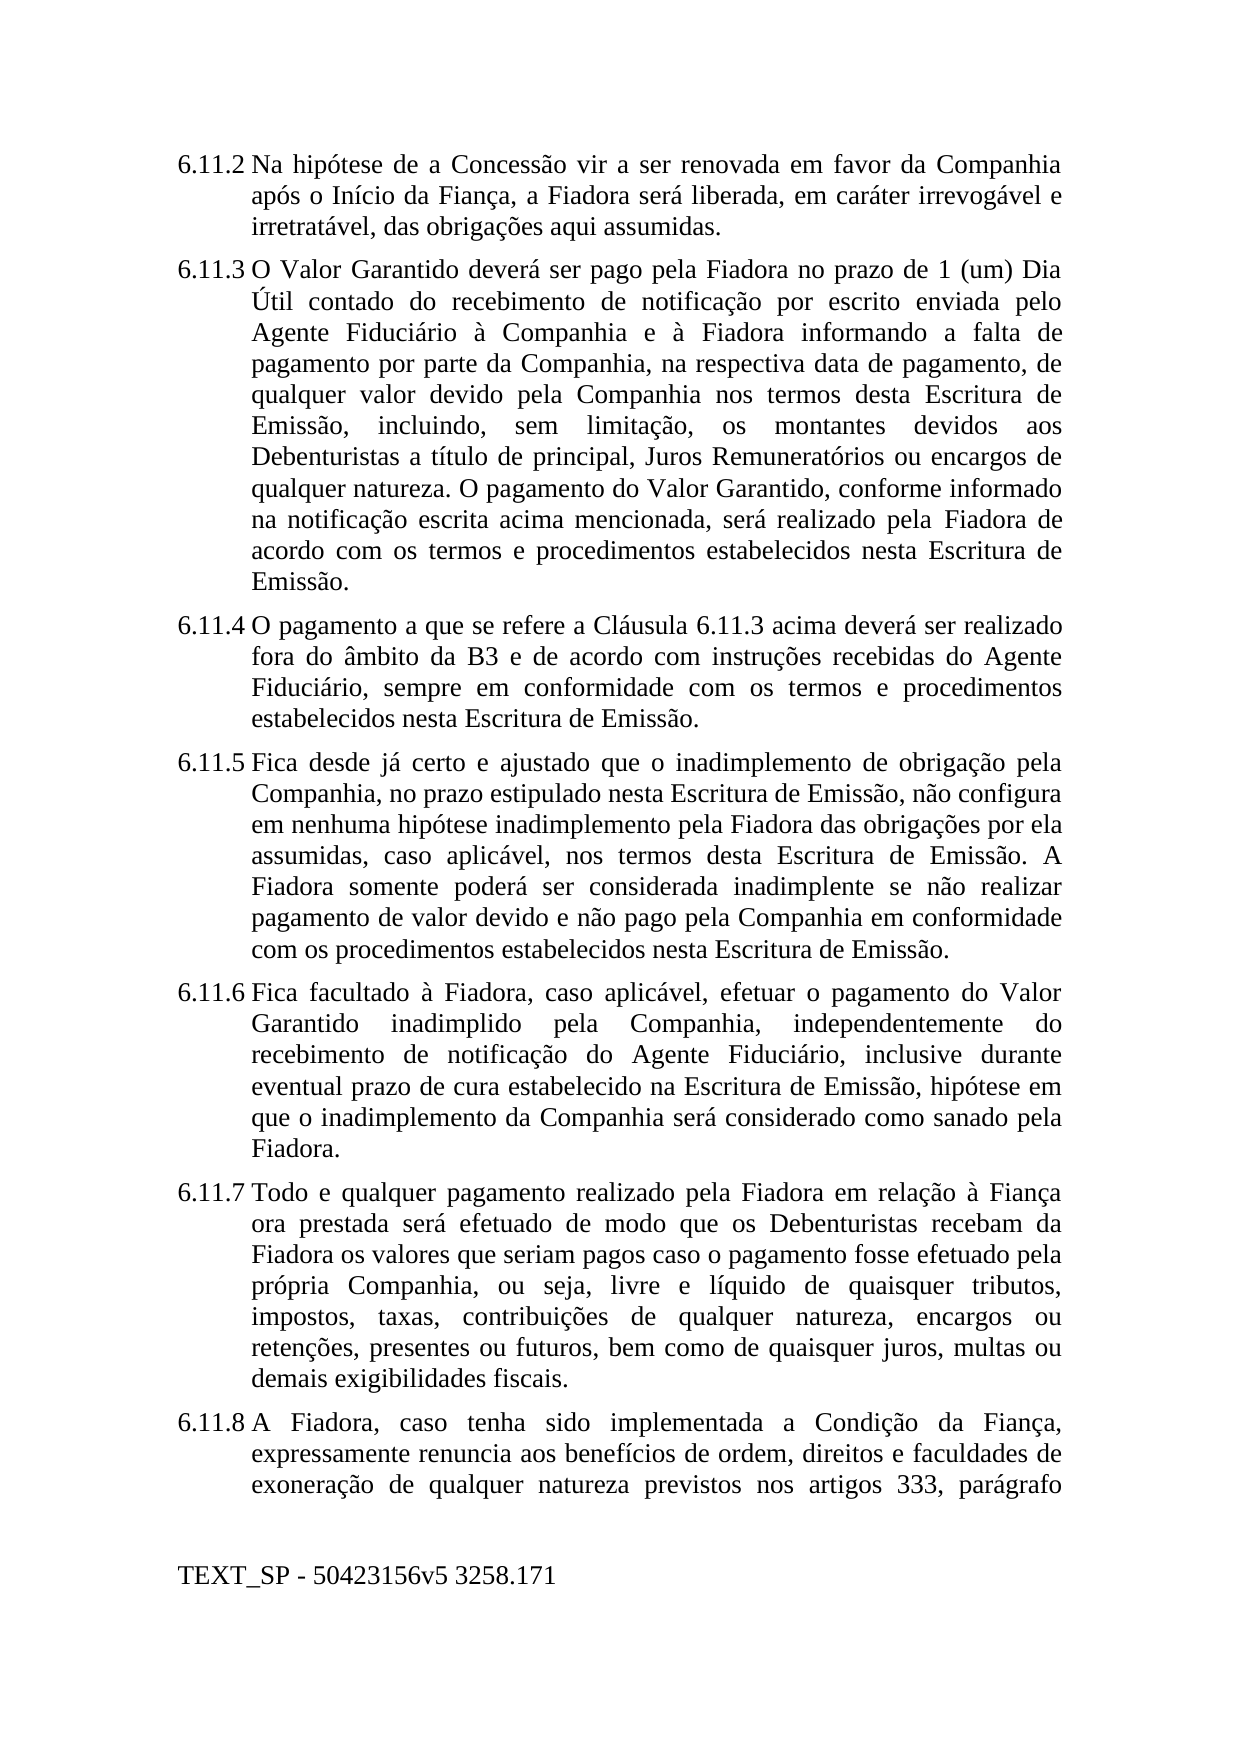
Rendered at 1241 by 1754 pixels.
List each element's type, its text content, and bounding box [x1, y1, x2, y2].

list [177, 1406, 1063, 1500]
list Fica facultado à Fiadora, caso aplicável, efetuar o pagamento do Valor Garantido inadimplido pela Companhia, independentemente do recebimento de notificação do Agente Fiduciário, inclusive durante eventual prazo de cura estabelecido na Escritura de Emissão, hipótese em que o inadimplemento da Companhia será considerado como sanado pela Fiadora. [177, 976, 1063, 1163]
list Fica desde já certo e ajustado que o inadimplemento de obrigação pela Companhia, no prazo estipulado nesta Escritura de Emissão, não configura em nenhuma hipótese inadimplemento pela Fiadora das obrigações por ela assumidas, caso aplicável, nos termos desta Escritura de Emissão. A Fiadora somente poderá ser considerada inadimplente se não realizar pagamento de valor devido e não pago pela Companhia em conformidade com os procedimentos estabelecidos nesta Escritura de Emissão. [177, 746, 1063, 964]
list Todo e qualquer pagamento realizado pela Fiadora em relação à Fiança ora prestada será efetuado de modo que os Debenturistas recebam da Fiadora os valores que seriam pagos caso o pagamento fosse efetuado pela própria Companhia, ou seja, livre e líquido de quaisquer tributos, impostos, taxas, contribuições de qualquer natureza, encargos ou retenções, presentes ou futuros, bem como de quaisquer juros, multas ou demais exigibilidades fiscais. [177, 1176, 1063, 1394]
list O Valor Garantido deverá ser pago pela Fiadora no prazo de 1 (um) Dia Útil contado do recebimento de notificação por escrito enviada pelo Agente Fiduciário à Companhia e à Fiadora informando a falta de pagamento por parte da Companhia, na respectiva data de pagamento, de qualquer valor devido pela Companhia nos termos desta Escritura de Emissão, incluindo, sem limitação, os montantes devidos aos Debenturistas a título de principal, Juros Remuneratórios ou encargos de qualquer natureza. O pagamento do Valor Garantido, conforme informado na notificação escrita acima mencionada, será realizado pela Fiadora de acordo com os termos e procedimentos estabelecidos nesta Escritura de Emissão. [177, 254, 1063, 596]
list Na hipótese de a Concessão vir a ser renovada em favor da Companhia após o Início da Fiança, a Fiadora será liberada, em caráter irrevogável e irretratável, das obrigações aqui assumidas. [177, 148, 1063, 241]
list O pagamento a que se refere a Cláusula 6.11.3 acima deverá ser realizado fora do âmbito da B3 e de acordo com instruções recebidas do Agente Fiduciário, sempre em conformidade com os termos e procedimentos estabelecidos nesta Escritura de Emissão. [177, 609, 1063, 733]
